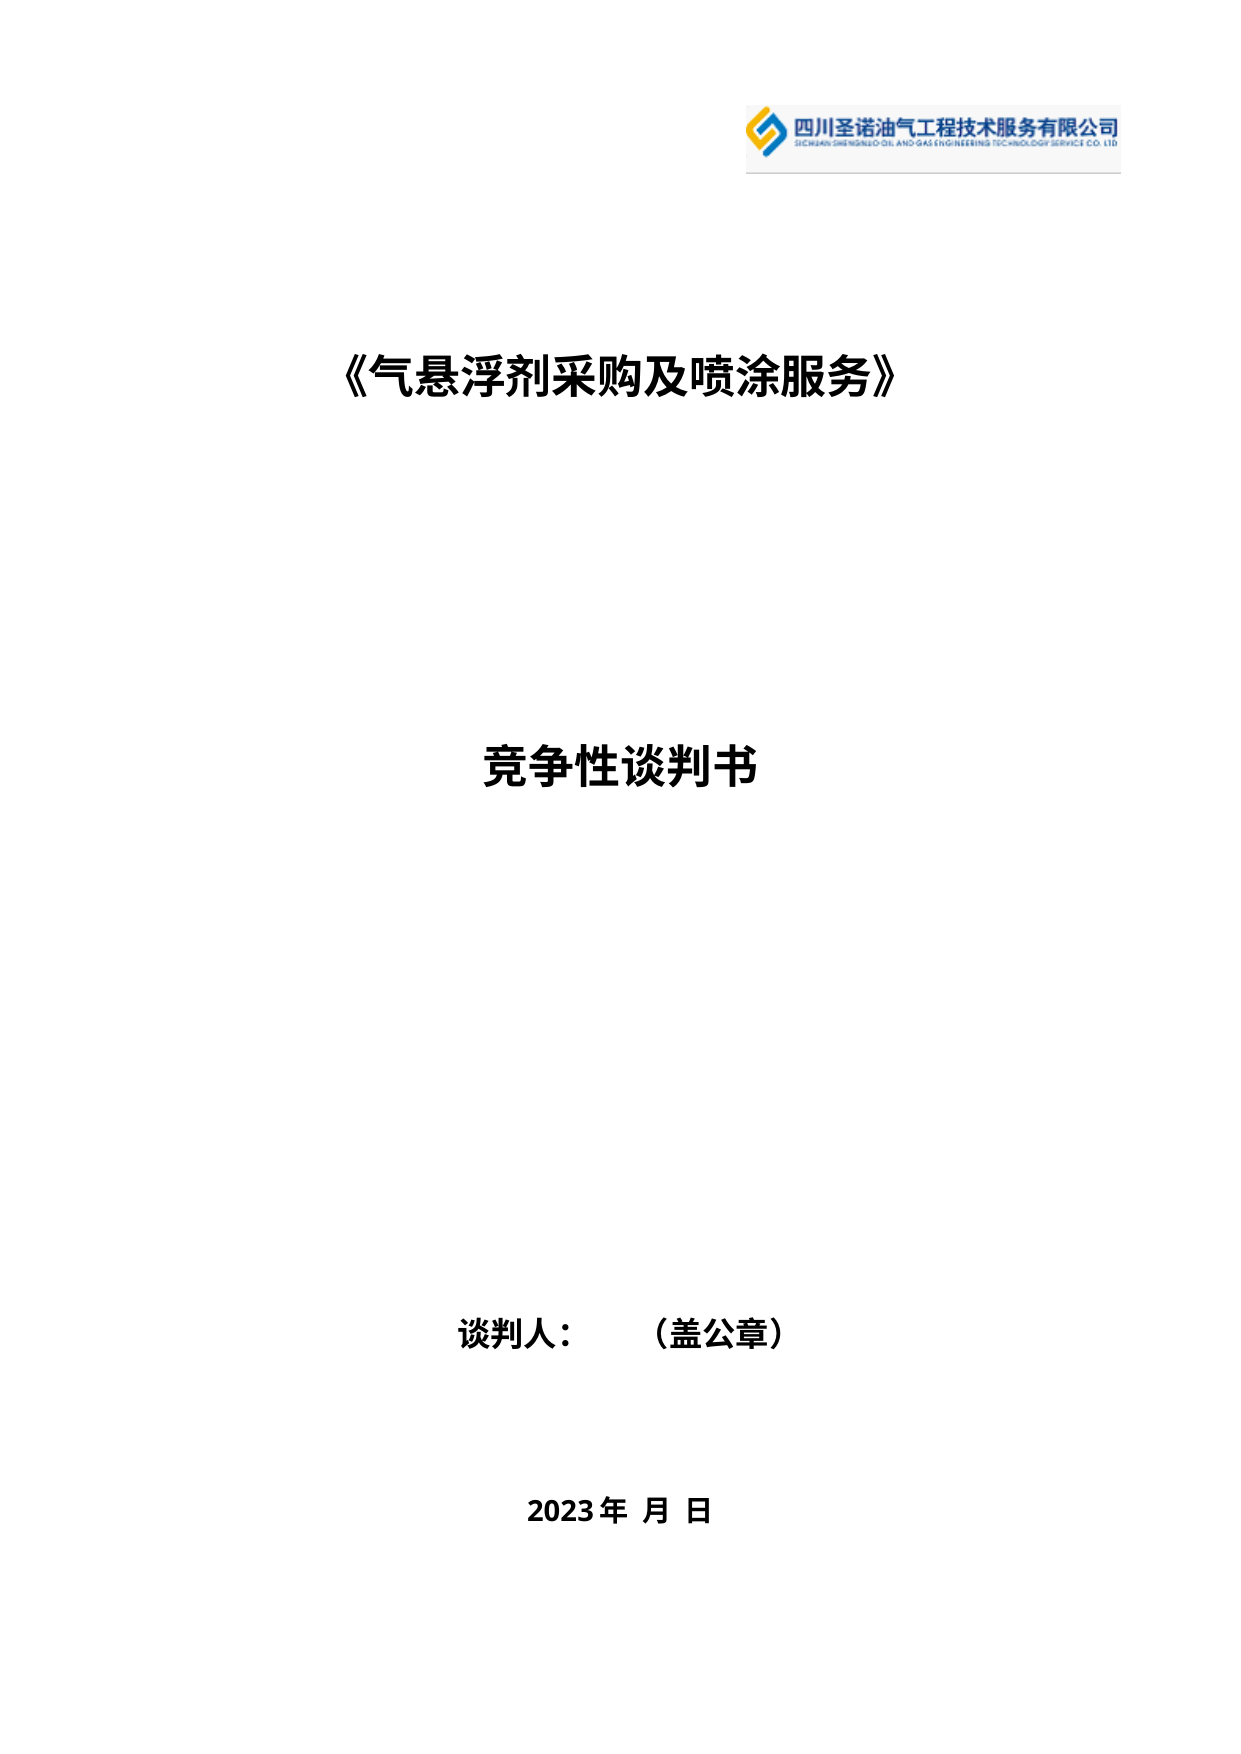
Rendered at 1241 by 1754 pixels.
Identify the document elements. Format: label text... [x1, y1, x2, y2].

text 竞争性谈判书 [118, 715, 1122, 812]
text 谈判人： （盖公章） [118, 1300, 1122, 1365]
text 2023年 月 日 [118, 1477, 1122, 1542]
text 《气悬浮剂采购及喷涂服务》 [118, 325, 1122, 422]
picture [746, 105, 1122, 175]
